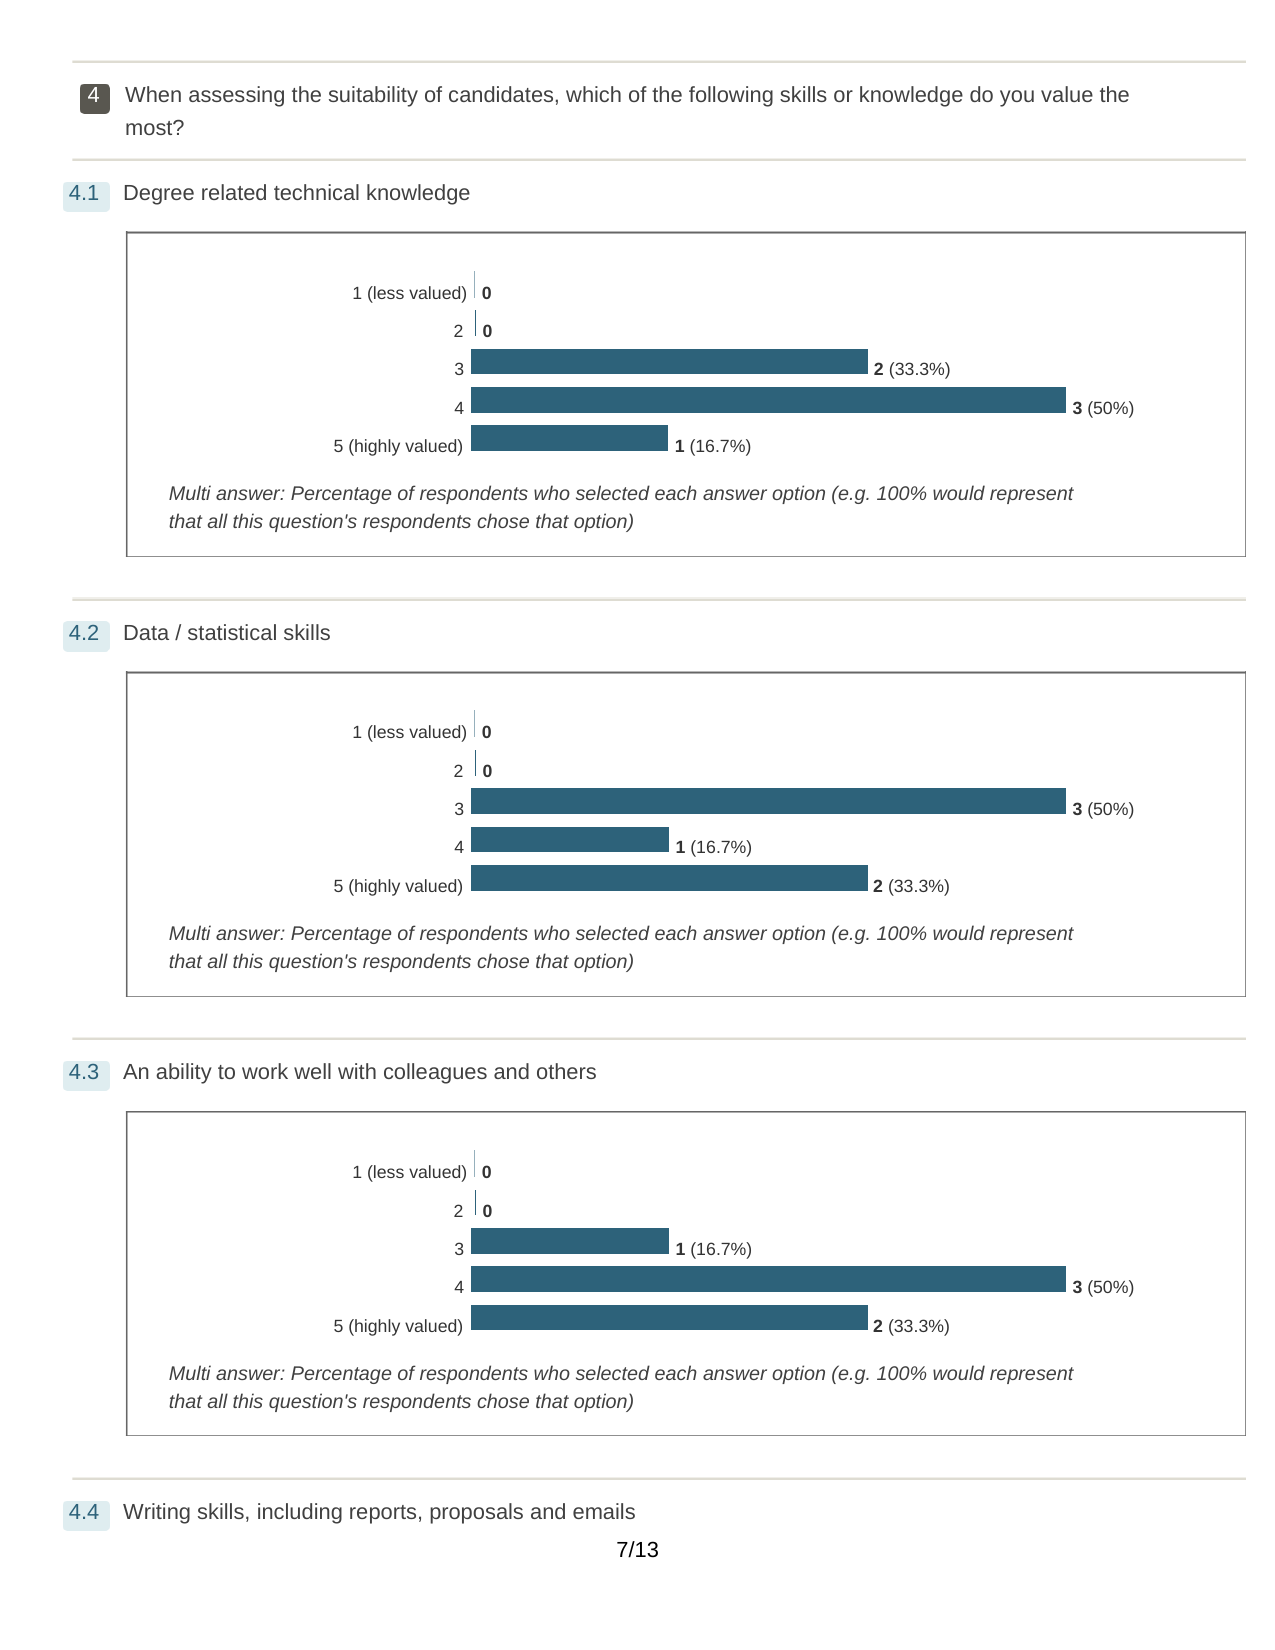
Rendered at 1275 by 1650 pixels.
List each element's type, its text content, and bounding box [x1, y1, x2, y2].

text 4.4 Writing skills, including reports, proposals and emails [69, 1499, 1160, 1524]
text 3 1 (16.7%) [454, 1226, 1160, 1259]
text 5 (highly valued) 2 (33.3%) [333, 863, 1160, 896]
picture [72, 597, 1246, 601]
text 7/13 [69, 1537, 1206, 1562]
text 4.2 Data / statistical skills [69, 619, 1160, 644]
picture [125, 1111, 1246, 1436]
text 3 2 (33.3%) [454, 346, 1160, 379]
list When assessing the suitability of candidates, which of the following skills or knowledge do you value the most? [87, 81, 1135, 140]
text 1 (less valued) 0 [352, 1151, 1160, 1182]
text 4 3 (50%) [454, 384, 1160, 418]
picture [77, 81, 87, 116]
text 4 3 (50%) [454, 1264, 1160, 1297]
text 1 (less valued) 0 [352, 711, 1160, 743]
text 4 1 (16.7%) [454, 824, 1160, 858]
list 0 [453, 1187, 1160, 1221]
list 0 [453, 308, 1160, 341]
text 5 (highly valued) 2 (33.3%) [333, 1302, 1160, 1336]
picture [125, 671, 1246, 997]
text 4.3 An ability to work well with colleagues and others [69, 1059, 1160, 1084]
picture [60, 179, 112, 214]
picture [60, 1058, 112, 1093]
text 4.1 Degree related technical knowledge [69, 179, 1160, 205]
text 5 (highly valued) 1 (16.7%) [333, 423, 1160, 456]
text 1 (less valued) 0 [352, 271, 1160, 303]
picture [125, 231, 1246, 557]
picture [60, 619, 112, 654]
list 0 [453, 748, 1160, 781]
text 3 3 (50%) [454, 786, 1160, 819]
picture [60, 1498, 112, 1533]
